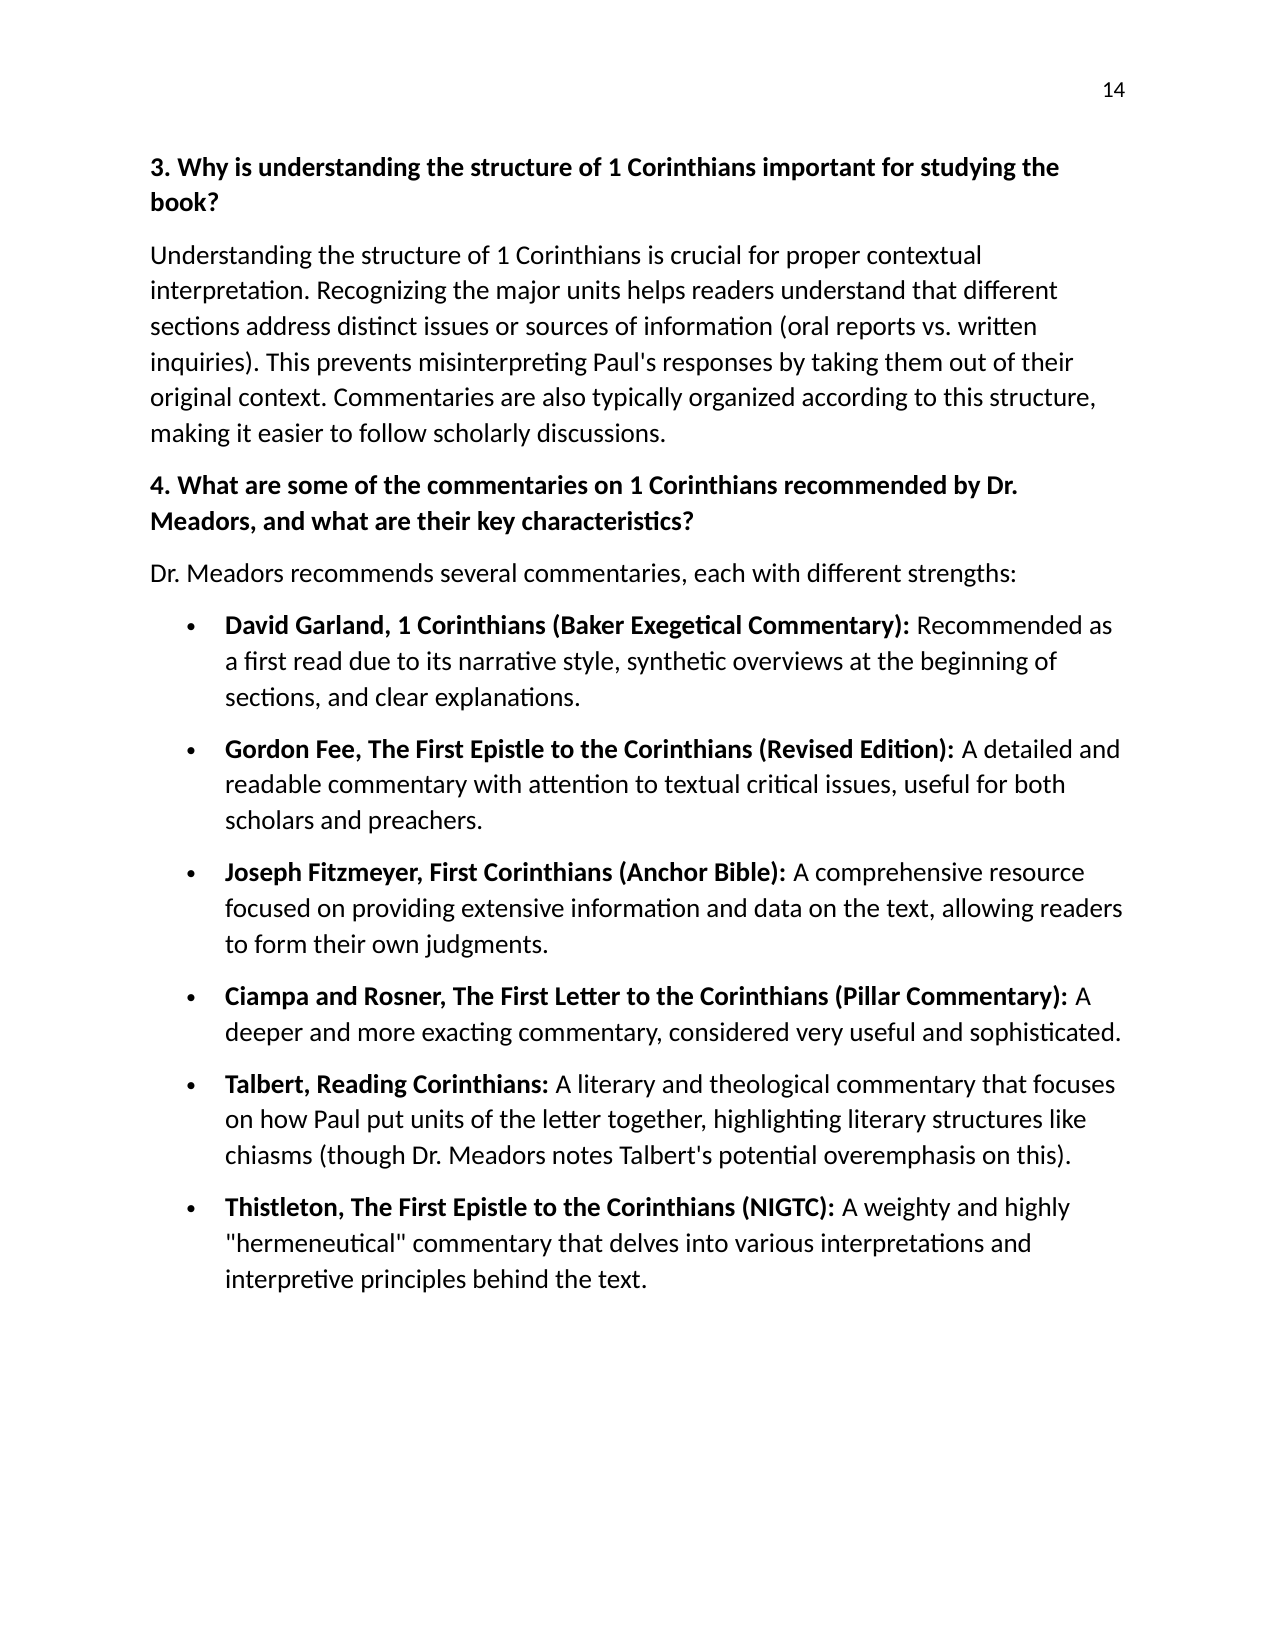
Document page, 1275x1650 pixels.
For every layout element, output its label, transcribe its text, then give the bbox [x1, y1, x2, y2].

text 3. Why is understanding the structure of 1 Corinthians important for studying the book? [150, 150, 1125, 219]
text Dr. Meadors recommends several commentaries, each with different strengths: [150, 556, 1125, 589]
list Joseph Fitzmeyer, First Corinthians (Anchor Bible): A comprehensive resource focused on providing extensive information and data on the text, allowing readers to form their own judgments. [187, 856, 1125, 960]
list David Garland, 1 Corinthians (Baker Exegetical Commentary): Recommended as a first read due to its narrative style, synthetic overviews at the beginning of sections, and clear explanations. [187, 608, 1125, 713]
list Thistleton, The First Epistle to the Corinthians (NIGTC): A weighty and highly "hermeneutical" commentary that delves into various interpretations and interpretive principles behind the text. [187, 1191, 1125, 1295]
text 4. What are some of the commentaries on 1 Corinthians recommended by Dr. Meadors, and what are their key characteristics? [150, 468, 1125, 537]
list Gordon Fee, The First Epistle to the Corinthians (Revised Edition): A detailed and readable commentary with attention to textual critical issues, useful for both scholars and preachers. [187, 732, 1125, 836]
list Ciampa and Rosner, The First Letter to the Corinthians (Pillar Commentary): A deeper and more exacting commentary, considered very useful and sophisticated. [187, 979, 1125, 1048]
text Understanding the structure of 1 Corinthians is crucial for proper contextual interpretation. Recognizing the major units helps readers understand that different sections address distinct issues or sources of information (oral reports vs. written inquiries). This prevents misinterpreting Paul's responses by taking them out of their original context. Commentaries are also typically organized according to this structure, making it easier to follow scholarly discussions. [150, 238, 1125, 449]
list Talbert, Reading Corinthians: A literary and theological commentary that focuses on how Paul put units of the letter together, highlighting literary structures like chiasms (though Dr. Meadors notes Talbert's potential overemphasis on this). [187, 1067, 1125, 1171]
